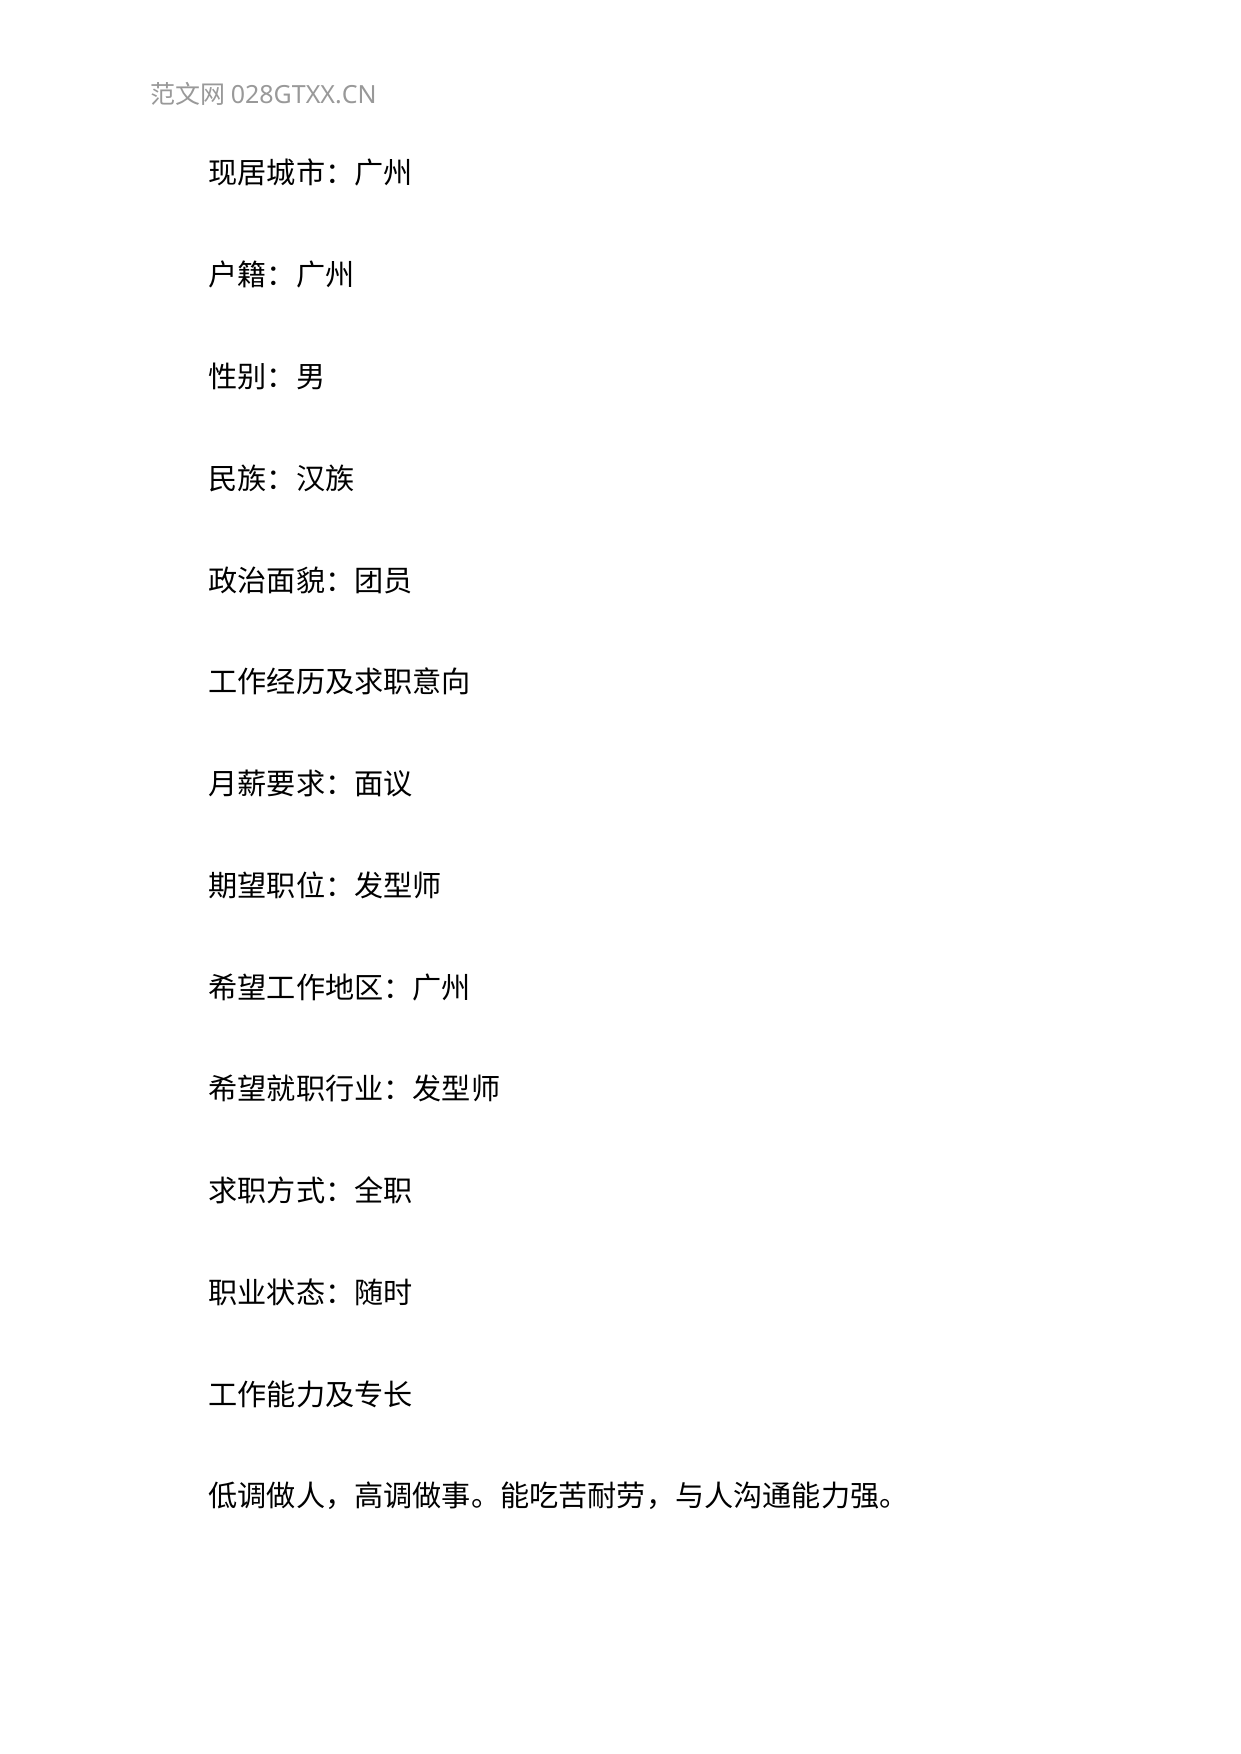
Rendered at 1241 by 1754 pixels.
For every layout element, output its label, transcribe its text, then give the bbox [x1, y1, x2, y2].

text 工作能力及专长 [150, 1371, 1090, 1413]
text 户籍：广州 [150, 252, 1090, 294]
text 期望职位：发型师 [150, 862, 1090, 905]
text 希望工作地区：广州 [150, 964, 1090, 1006]
text 工作经历及求职意向 [150, 659, 1090, 701]
text 希望就职行业：发型师 [150, 1066, 1090, 1108]
text 政治面貌：团员 [150, 557, 1090, 599]
text 性别：男 [150, 353, 1090, 396]
text 现居城市：广州 [150, 150, 1090, 192]
text 月薪要求：面议 [150, 761, 1090, 803]
text 低调做人，高调做事。能吃苦耐劳，与人沟通能力强。 [150, 1473, 1090, 1515]
text 民族：汉族 [150, 455, 1090, 498]
text 求职方式：全职 [150, 1168, 1090, 1210]
text 职业状态：随时 [150, 1269, 1090, 1312]
